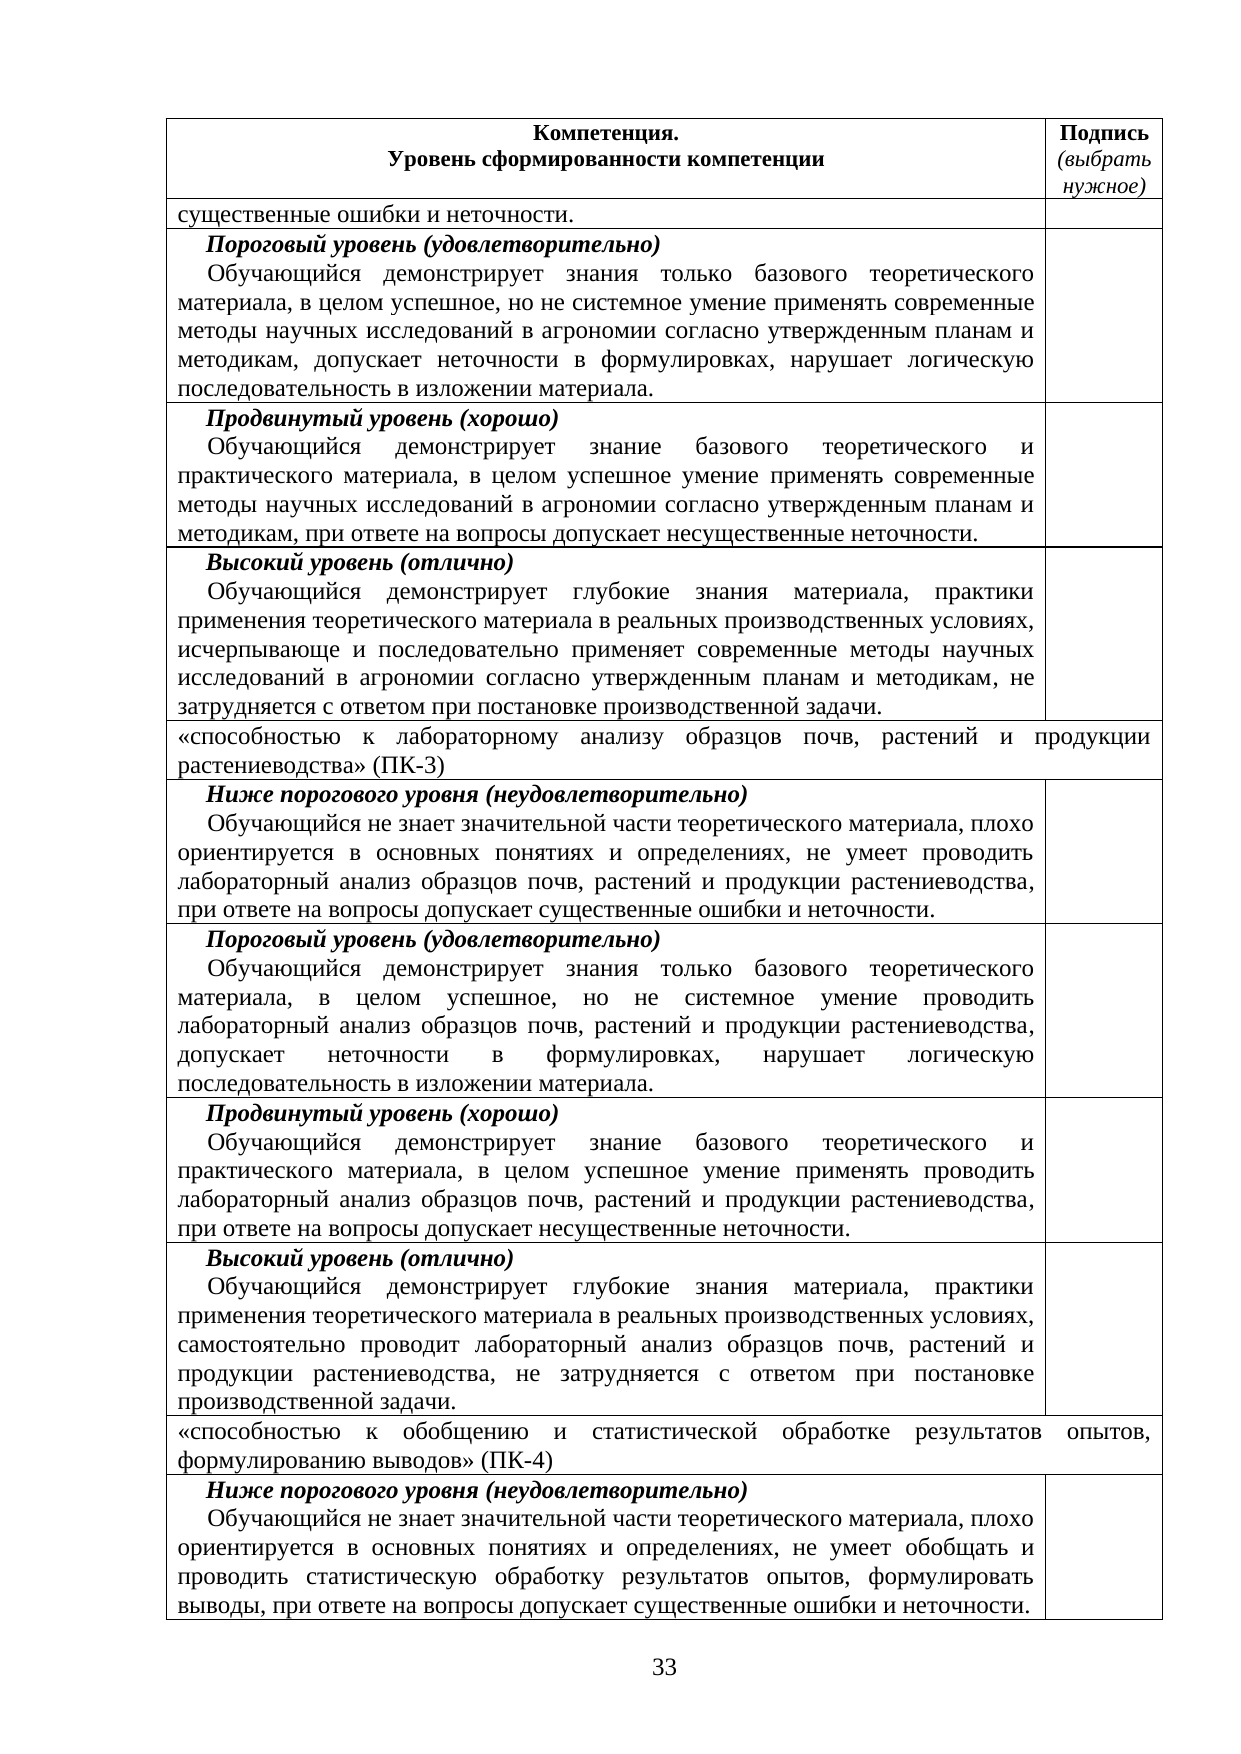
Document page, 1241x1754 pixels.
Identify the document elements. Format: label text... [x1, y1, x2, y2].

table_cell Ниже порогового уровня (неудовлетворительно) Обучающийся не знает значительной части теоретического материала, плохо ориентируется в основных понятиях и определениях, не умеет обобщать и проводить статистическую обработку результатов опытов, формулировать выводы, при ответе на вопросы допускает существенные ошибки и неточности. [167, 1475, 1045, 1618]
table_cell [1046, 1098, 1162, 1242]
table_cell [1046, 1475, 1162, 1618]
table_cell [1046, 548, 1162, 720]
table_cell Пороговый уровень (удовлетворительно) Обучающийся демонстрирует знания только базового теоретического материала, в целом успешное, но не системное умение проводить лабораторный анализ образцов почв, растений и продукции растениеводства, допускает неточности в формулировках, нарушает логическую последовательность в изложении материала. [167, 924, 1045, 1097]
table_cell Пороговый уровень (удовлетворительно) Обучающийся демонстрирует знания только базового теоретического материала, в целом успешное, но не системное умение применять современные методы научных исследований в агрономии согласно утвержденным планам и методикам, допускает неточности в формулировках, нарушает логическую последовательность в изложении материала. [167, 229, 1045, 402]
table_cell [1046, 924, 1162, 1097]
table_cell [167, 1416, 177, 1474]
table_cell [1046, 1243, 1162, 1415]
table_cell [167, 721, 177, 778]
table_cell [167, 199, 1045, 228]
table_cell [1046, 199, 1162, 228]
table_cell [1046, 403, 1162, 546]
table_cell «способностью к лабораторному анализу образцов почв, растений и продукции растениеводства» (ПК-3) [445, 721, 1162, 778]
table_cell Ниже порогового уровня (неудовлетворительно) Обучающийся не знает значительной части теоретического материала, плохо ориентируется в основных понятиях и определениях, не умеет проводить лабораторный анализ образцов почв, растений и продукции растениеводства, при ответе на вопросы допускает существенные ошибки и неточности. [167, 780, 1045, 923]
table_cell [1046, 780, 1162, 923]
table_cell Продвинутый уровень (хорошо) Обучающийся демонстрирует знание базового теоретического и практического материала, в целом успешное умение применять проводить лабораторный анализ образцов почв, растений и продукции растениеводства, при ответе на вопросы допускает несущественные неточности. [167, 1098, 1045, 1242]
table_header Компетенция. Уровень сформированности компетенции [167, 119, 1045, 198]
table_cell Продвинутый уровень (хорошо) Обучающийся демонстрирует знание базового теоретического и практического материала, в целом успешное умение применять современные методы научных исследований в агрономии согласно утвержденным планам и методикам, при ответе на вопросы допускает несущественные неточности. [167, 403, 1045, 546]
table_cell «способностью к обобщению и статистической обработке результатов опытов, формулированию выводов» (ПК-4) [553, 1416, 1162, 1474]
table_cell Высокий уровень (отлично) Обучающийся демонстрирует глубокие знания материала, практики применения теоретического материала в реальных производственных условиях, исчерпывающе и последовательно применяет современные методы научных исследований в агрономии согласно утвержденным планам и методикам, не затрудняется с ответом при постановке производственной задачи. [167, 548, 1045, 720]
table_cell [1046, 229, 1162, 402]
table_cell Высокий уровень (отлично) Обучающийся демонстрирует глубокие знания материала, практики применения теоретического материала в реальных производственных условиях, самостоятельно проводит лабораторный анализ образцов почв, растений и продукции растениеводства, не затрудняется с ответом при постановке производственной задачи. [167, 1243, 1045, 1415]
table_header Подпись (выбрать нужное) [1046, 119, 1162, 198]
